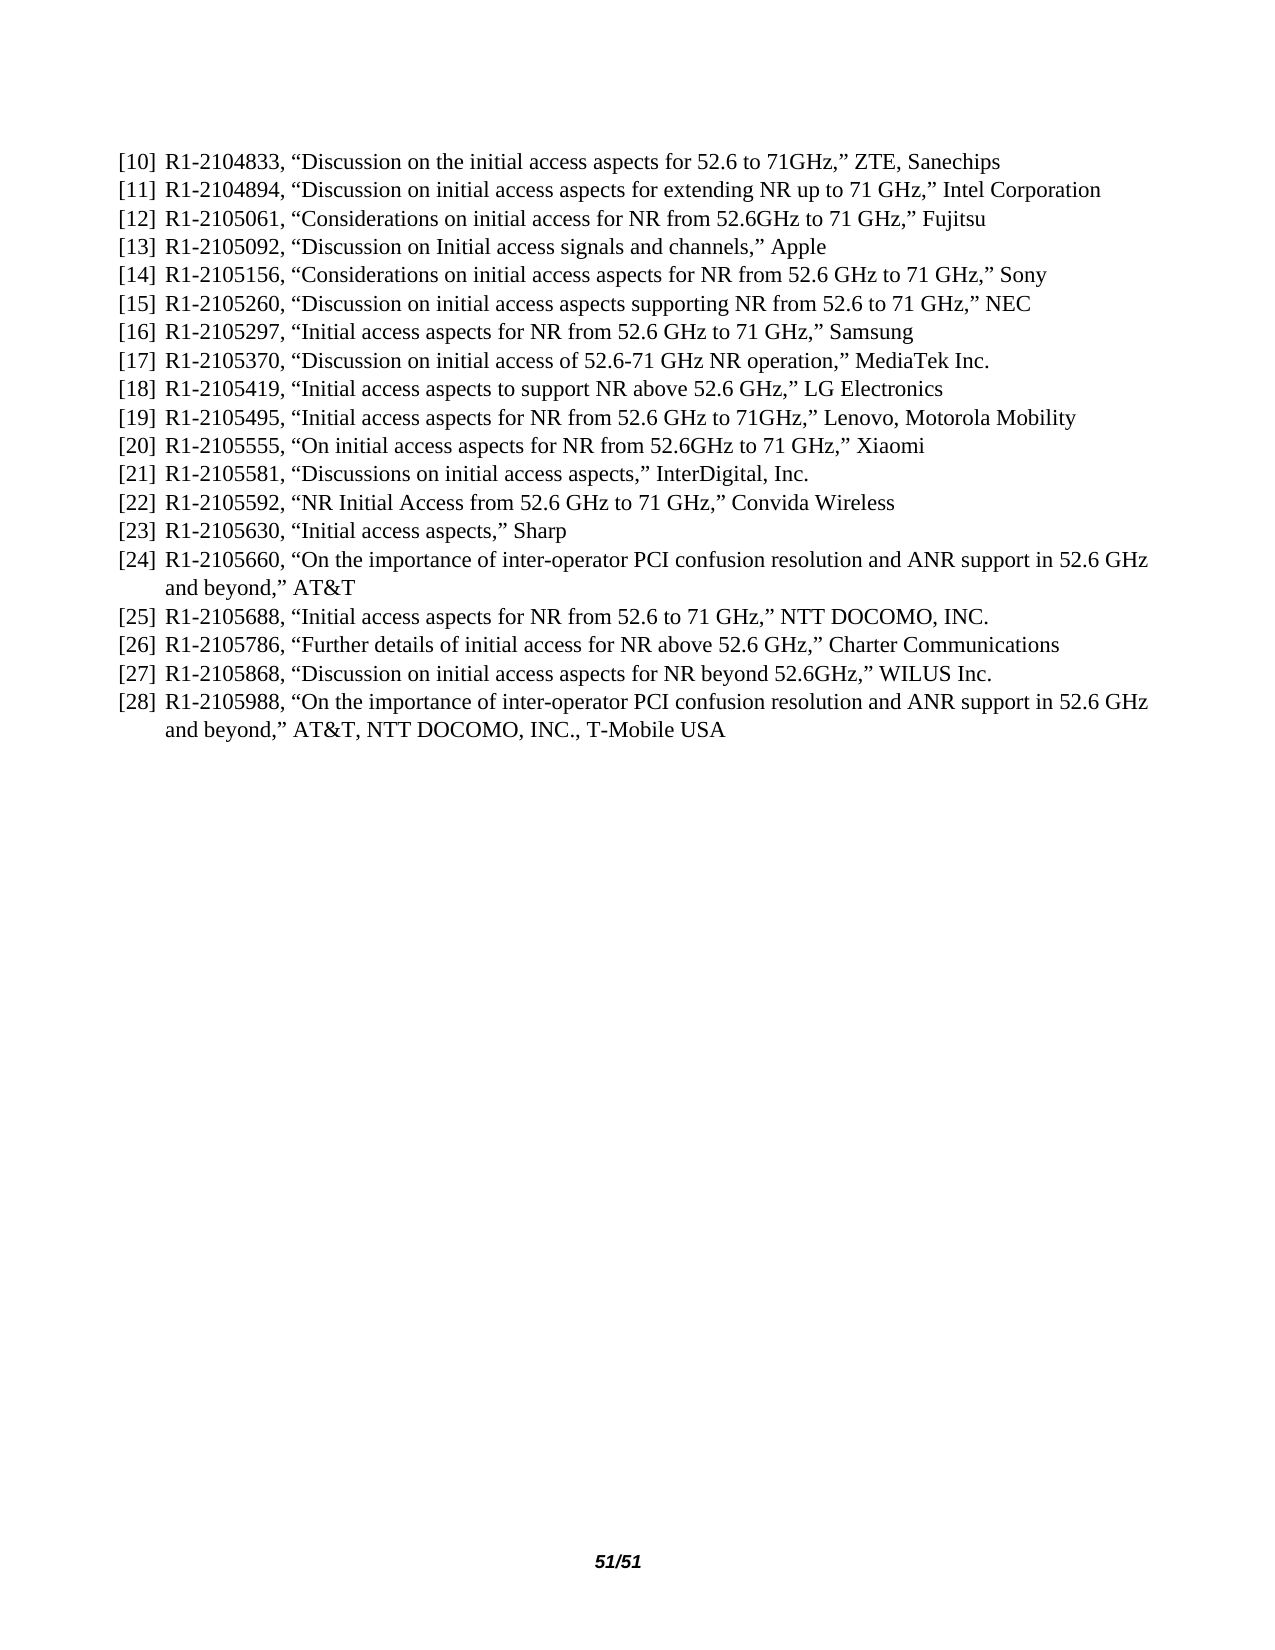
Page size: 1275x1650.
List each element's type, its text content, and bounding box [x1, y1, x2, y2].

list R1-2105061, “Considerations on initial access for NR from 52.6GHz to 71 GHz,” Fujitsu [118, 204, 1157, 231]
list R1-2105868, “Discussion on initial access aspects for NR beyond 52.6GHz,” WILUS Inc. [118, 659, 1157, 686]
list R1-2105555, “On initial access aspects for NR from 52.6GHz to 71 GHz,” Xiaomi [118, 432, 1157, 458]
list R1-2104894, “Discussion on initial access aspects for extending NR up to 71 GHz,” Intel Corporation [118, 176, 1157, 202]
list R1-2105660, “On the importance of inter-operator PCI confusion resolution and ANR support in 52.6 GHz and beyond,” AT&T [118, 546, 1157, 601]
list R1-2105630, “Initial access aspects,” Sharp [118, 517, 1157, 544]
list R1-2105988, “On the importance of inter-operator PCI confusion resolution and ANR support in 52.6 GHz and beyond,” AT&T, NTT DOCOMO, INC., T-Mobile USA [118, 688, 1157, 743]
list R1-2105592, “NR Initial Access from 52.6 GHz to 71 GHz,” Convida Wireless [118, 489, 1157, 515]
list R1-2105419, “Initial access aspects to support NR above 52.6 GHz,” LG Electronics [118, 375, 1157, 402]
list R1-2105495, “Initial access aspects for NR from 52.6 GHz to 71GHz,” Lenovo, Motorola Mobility [118, 404, 1157, 430]
list R1-2105092, “Discussion on Initial access signals and channels,” Apple [118, 233, 1157, 259]
list R1-2104833, “Discussion on the initial access aspects for 52.6 to 71GHz,” ZTE, Sanechips [118, 148, 1157, 174]
list R1-2105156, “Considerations on initial access aspects for NR from 52.6 GHz to 71 GHz,” Sony [118, 261, 1157, 288]
list R1-2105786, “Further details of initial access for NR above 52.6 GHz,” Charter Communications [118, 631, 1157, 657]
list R1-2105370, “Discussion on initial access of 52.6-71 GHz NR operation,” MediaTek Inc. [118, 347, 1157, 373]
list R1-2105581, “Discussions on initial access aspects,” InterDigital, Inc. [118, 461, 1157, 487]
list R1-2105260, “Discussion on initial access aspects supporting NR from 52.6 to 71 GHz,” NEC [118, 290, 1157, 316]
list R1-2105297, “Initial access aspects for NR from 52.6 GHz to 71 GHz,” Samsung [118, 318, 1157, 345]
list R1-2105688, “Initial access aspects for NR from 52.6 to 71 GHz,” NTT DOCOMO, INC. [118, 603, 1157, 629]
